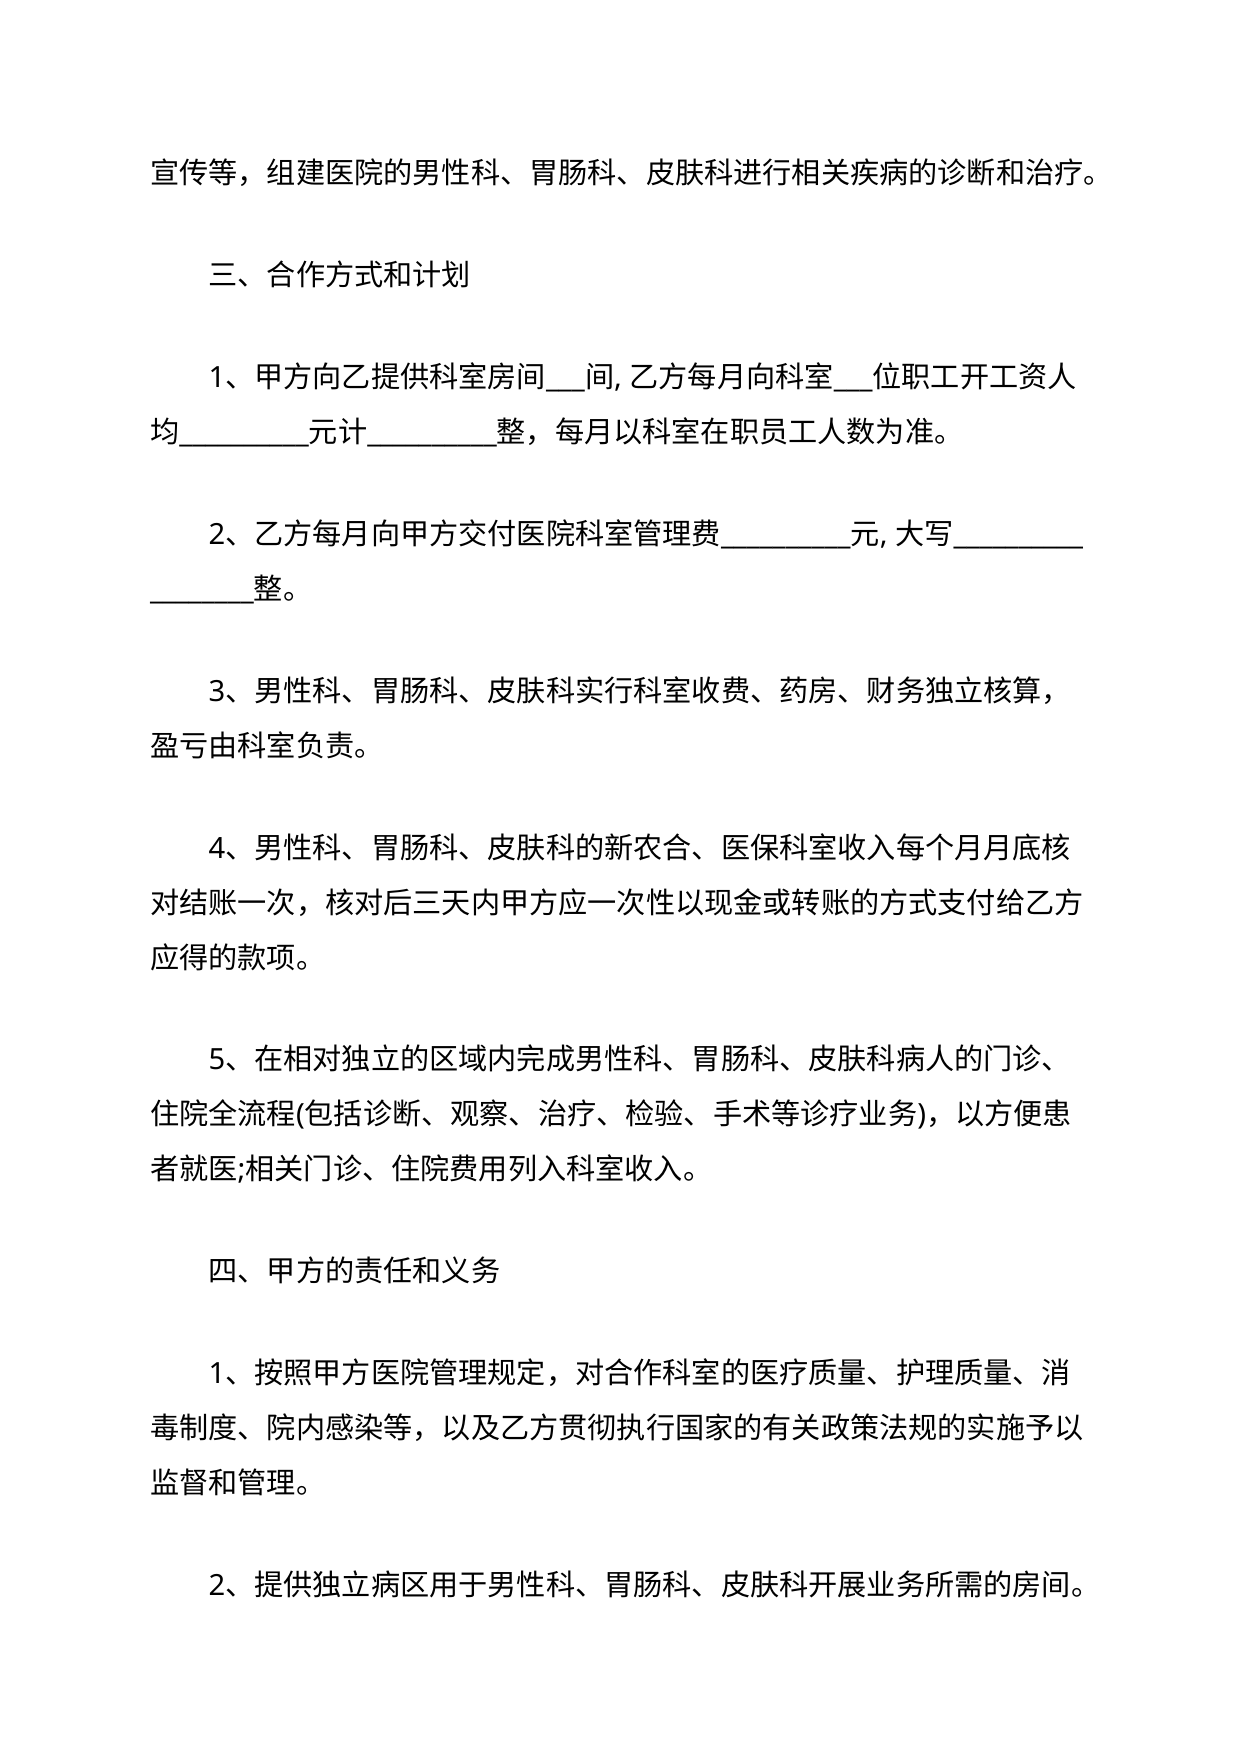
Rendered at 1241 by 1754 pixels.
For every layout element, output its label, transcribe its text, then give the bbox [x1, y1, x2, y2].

text 1、按照甲方医院管理规定，对合作科室的医疗质量、护理质量、消毒制度、院内感染等，以及乙方贯彻执行国家的有关政策法规的实施予以监督和管理。 [150, 1350, 1090, 1502]
text 2、提供独立病区用于男性科、胃肠科、皮肤科开展业务所需的房间。 [150, 1561, 1090, 1604]
text 4、男性科、胃肠科、皮肤科的新农合、医保科室收入每个月月底核对结账一次，核对后三天内甲方应一次性以现金或转账的方式支付给乙方应得的款项。 [150, 824, 1090, 976]
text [150, 150, 1090, 192]
text 2、乙方每月向甲方交付医院科室管理费__________元, 大写__________________整。 [150, 511, 1090, 608]
text 5、在相对独立的区域内完成男性科、胃肠科、皮肤科病人的门诊、住院全流程(包括诊断、观察、治疗、检验、手术等诊疗业务)，以方便患者就医;相关门诊、住院费用列入科室收入。 [150, 1036, 1090, 1188]
text 3、男性科、胃肠科、皮肤科实行科室收费、药房、财务独立核算，盈亏由科室负责。 [150, 667, 1090, 765]
text 四、甲方的责任和义务 [150, 1248, 1090, 1290]
text 1、甲方向乙提供科室房间___间, 乙方每月向科室___位职工开工资人均__________元计__________整，每月以科室在职员工人数为准。 [150, 353, 1090, 451]
text 三、合作方式和计划 [150, 252, 1090, 294]
